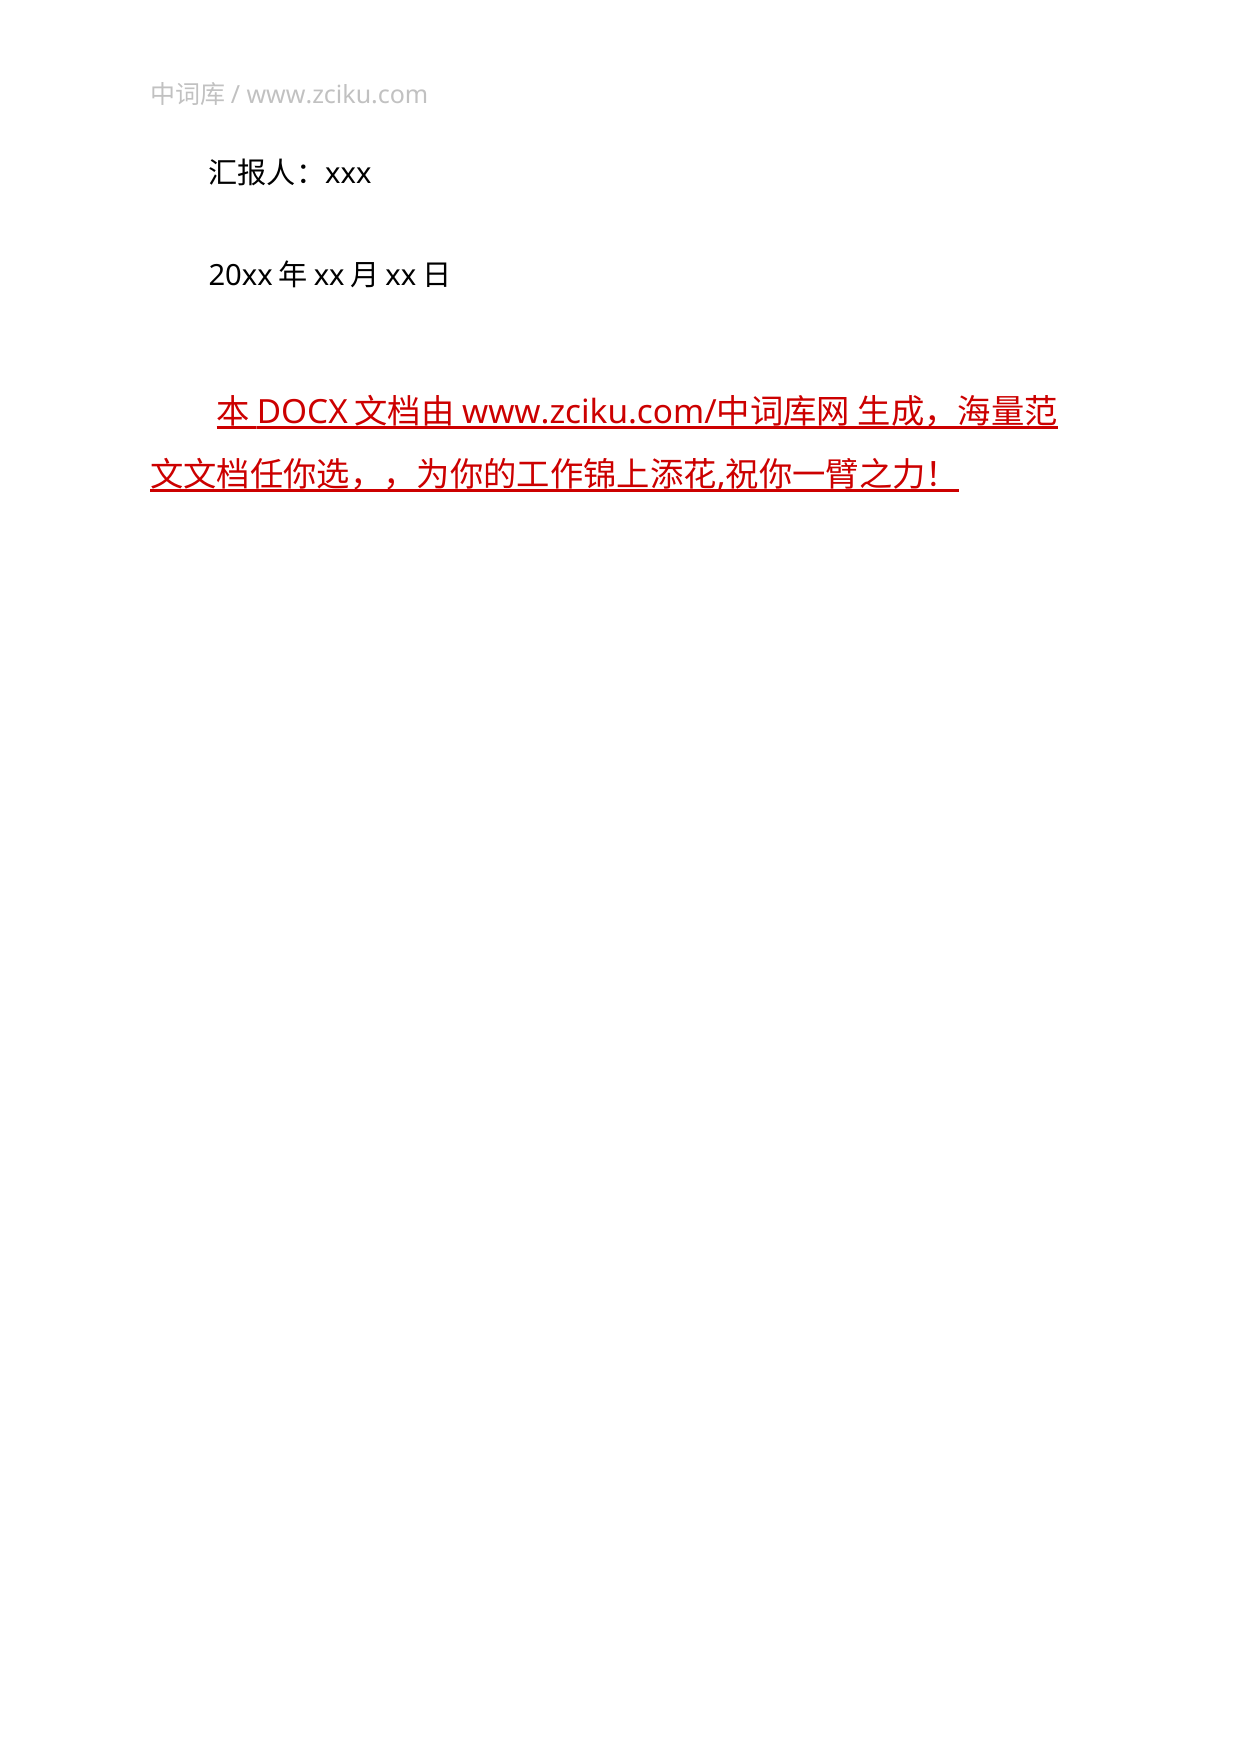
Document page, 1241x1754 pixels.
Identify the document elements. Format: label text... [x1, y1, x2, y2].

text 本DOCX文档由 www.zciku.com/中词库网 生成，海量范文文档任你选，，为你的工作锦上添花,祝你一臂之力！ [150, 385, 1090, 496]
text 20xx年xx月xx日 [150, 252, 1090, 294]
text 汇报人：xxx [150, 150, 1090, 192]
